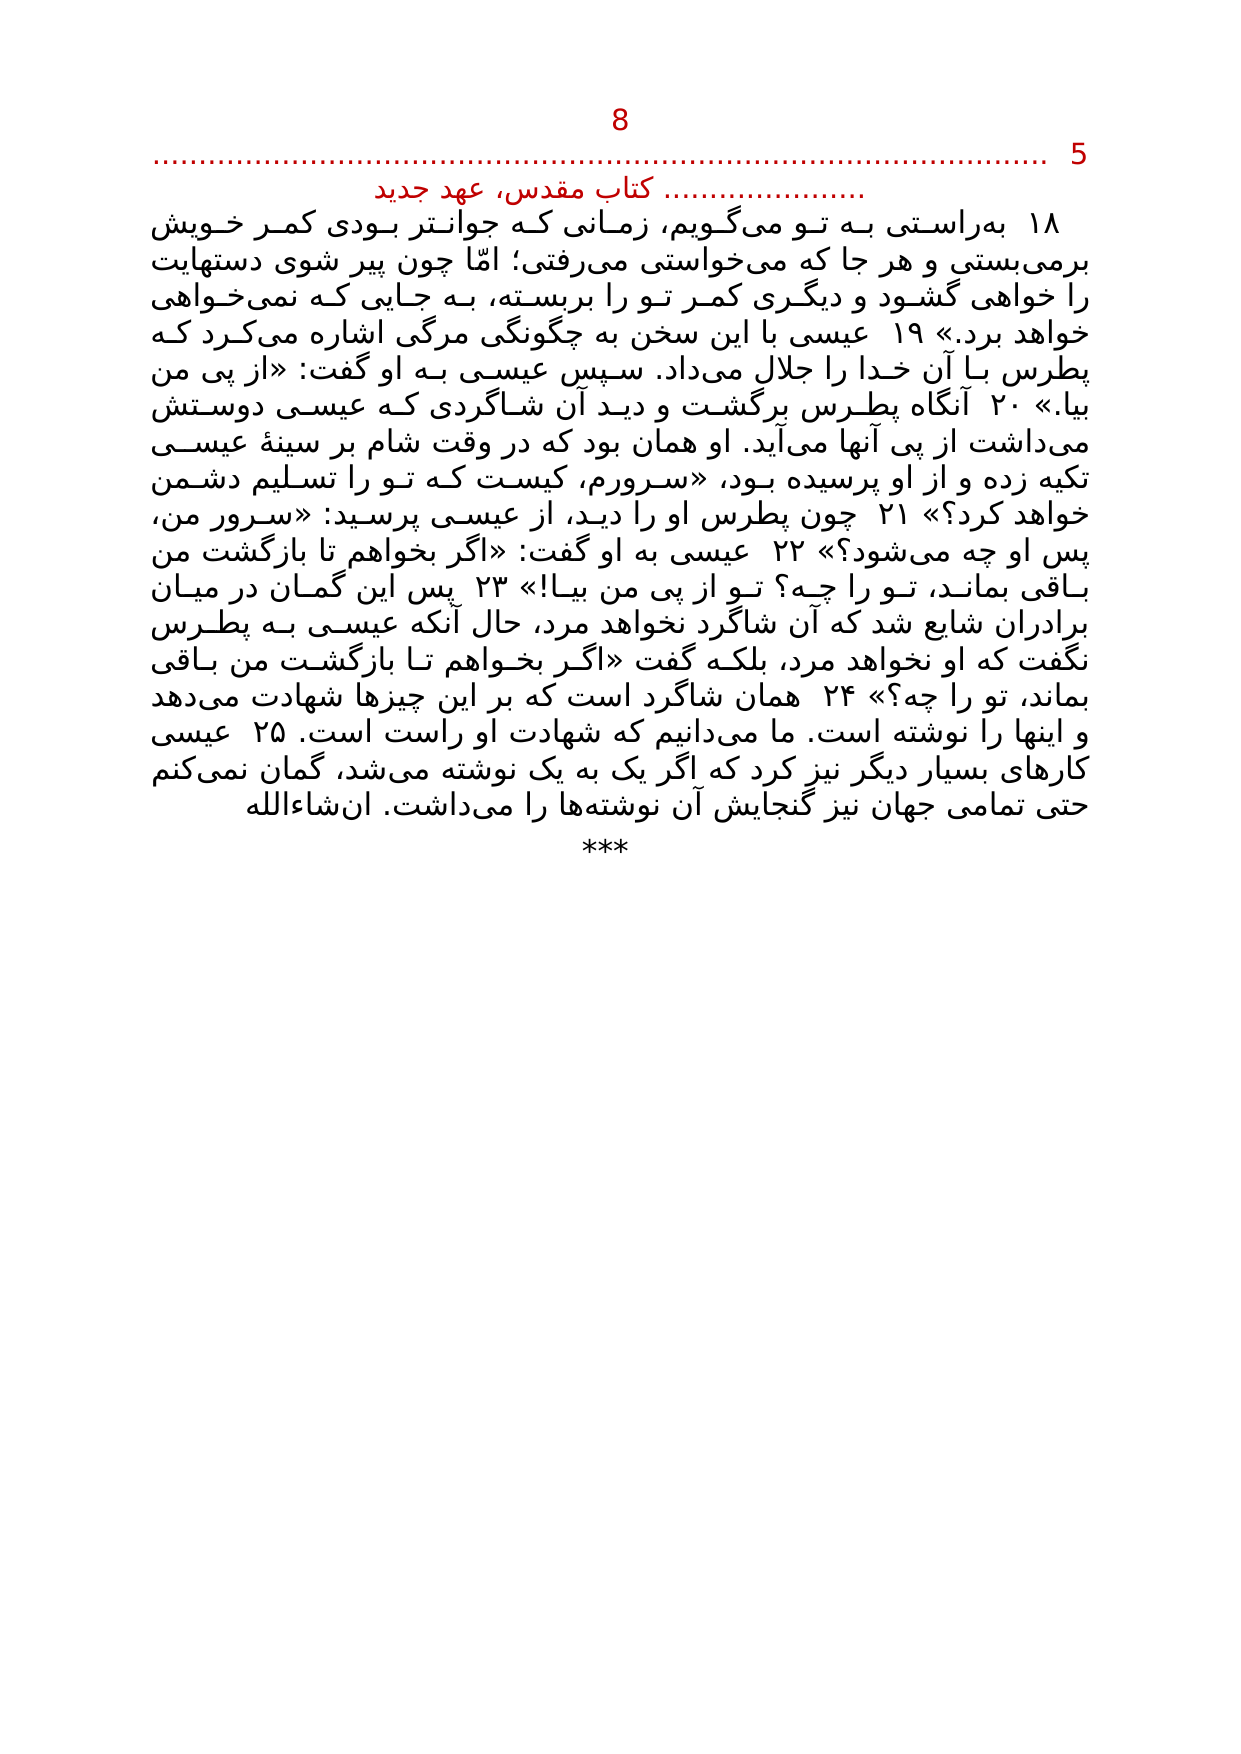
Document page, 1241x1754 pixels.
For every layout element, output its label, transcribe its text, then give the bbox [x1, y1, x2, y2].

text ۱۸ به‌راستی به تو می‌گویم،‏ زمانی که جوانتر بودی کمر خویش برمی‌بستی و هر جا که می‌خواستی می‌رفتی؛‏ امّا چون پیر شوی دستهایت را خواهی گشود و دیگری کمر تو را بربسته،‏ به جایی که نمی‌خواهی خواهد برد.‏» ۱۹ عیسی با این سخن به چگونگی مرگی اشاره می‌کرد که پطرس با آن خدا را جلال می‌داد.‏ سپس عیسی به او گفت:‏ «از پی من بیا.‏»‏ ۲۰ آنگاه پطرس برگشت و دید آن شاگردی که عیسی دوستش می‌داشت از پی آنها می‌آید.‏ او همان بود که در وقت شام بر سینۀ عیسی تکیه زده و از او پرسیده بود،‏ «سرورم،‏ کیست که تو را تسلیم دشمن خواهد کرد؟‏» ۲۱ چون پطرس او را دید،‏ از عیسی پرسید:‏ «سرور من،‏ پس او چه می‌شود؟‏» ۲۲ عیسی به او گفت:‏ «اگر بخواهم تا بازگشت من باقی بماند،‏ تو را چه؟‏ تو از پی من بیا!‏» ۲۳ پس این گمان در میان برادران شایع شد که آن شاگرد نخواهد مرد،‏ حال آنکه عیسی به پطرس نگفت که او نخواهد مرد،‏ بلکه گفت «اگر بخواهم تا بازگشت من باقی بماند،‏ تو را چه؟‏»‏ ۲۴ همان شاگرد است که بر این چیزها شهادت می‌دهد و اینها را نوشته است.‏ ما می‌دانیم که شهادت او راست است.‏ ۲۵ عیسی کارهای بسیار دیگر نیز کرد که اگر یک به یک نوشته می‌شد،‏ گمان نمی‌کنم حتی تمامی جهان نیز گنجایش آن نوشته‌ها را می‌داشت.‏ ان‌شاء‌الله [150, 205, 1090, 823]
text *** [150, 833, 1090, 870]
